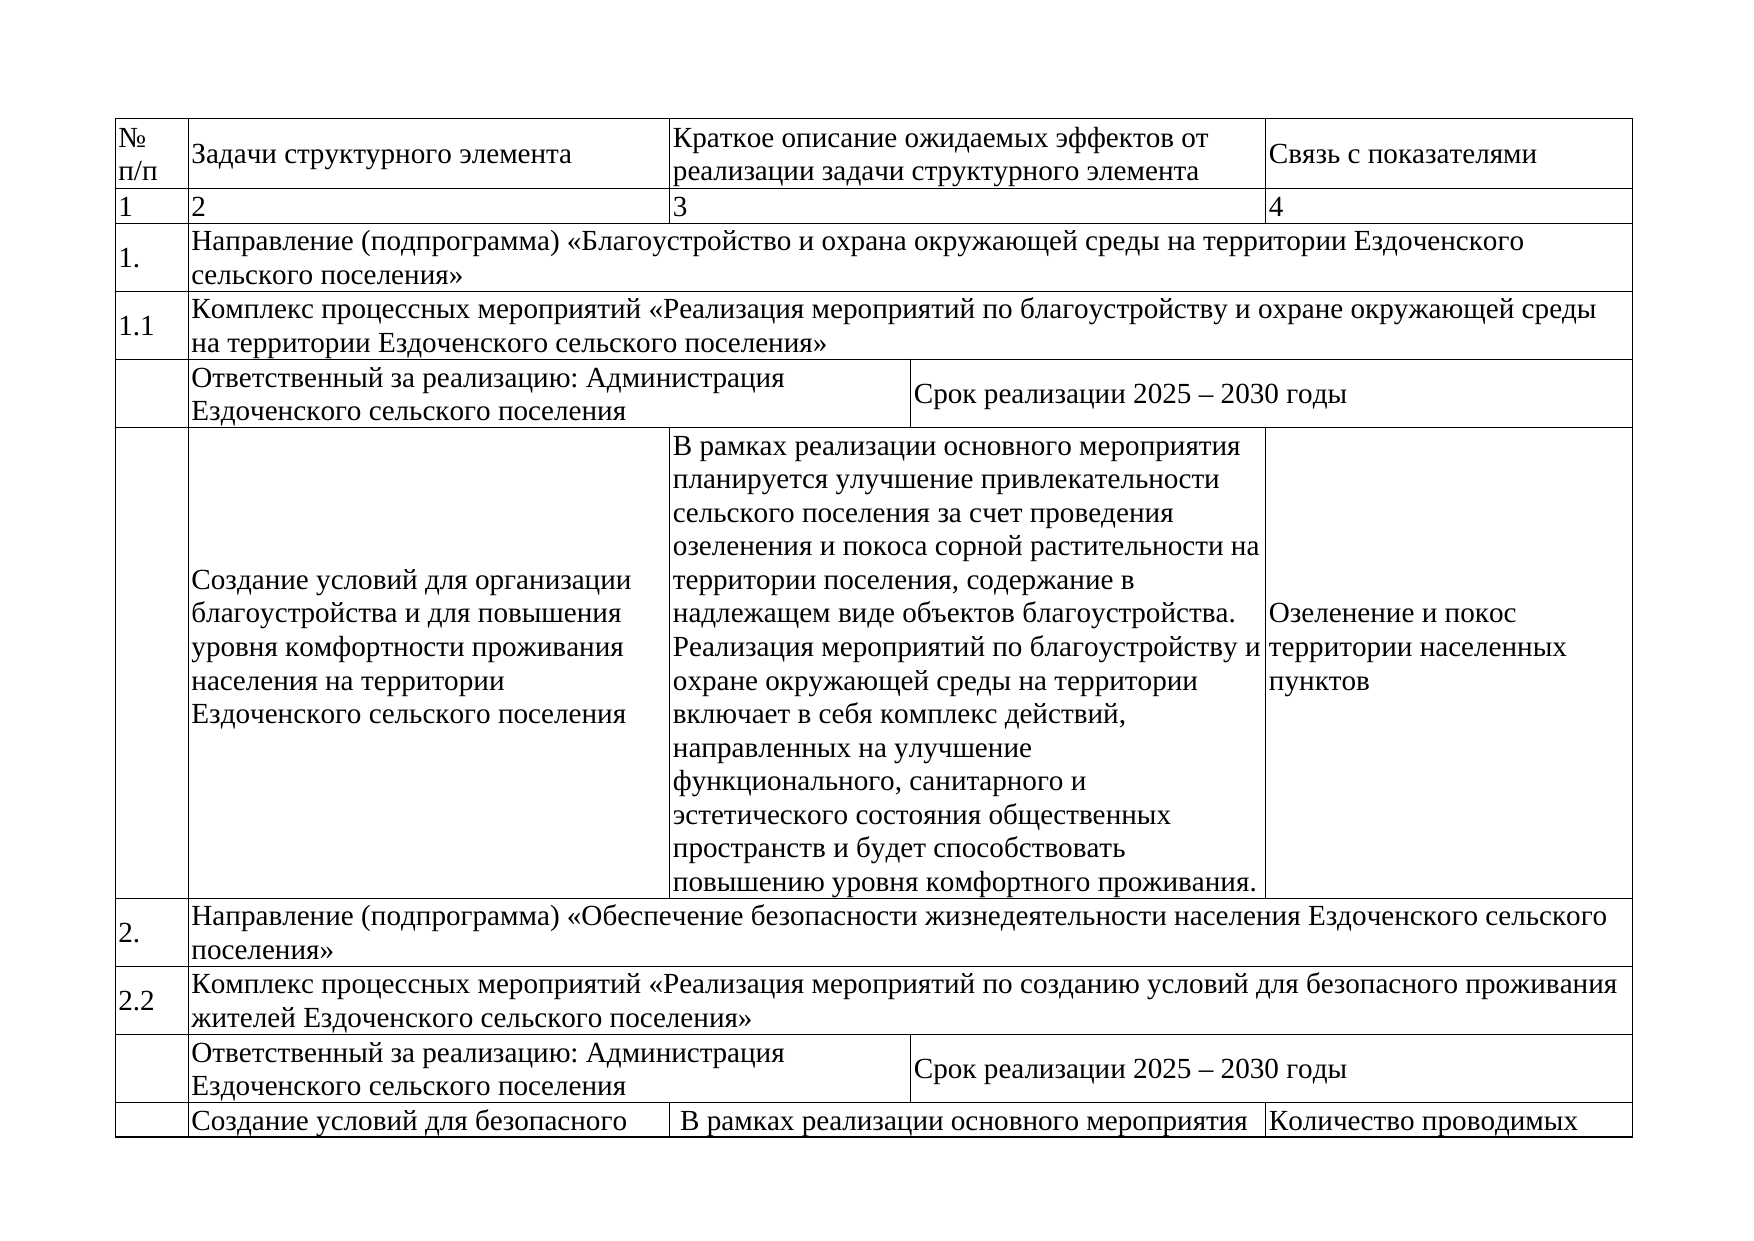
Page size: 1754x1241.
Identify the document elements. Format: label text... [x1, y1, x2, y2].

table_cell В рамках реализации основного мероприятия планируется улучшение привлекательности сельского поселения за счет проведения озеленения и покоса сорной растительности на территории поселения, содержание в надлежащем виде объектов благоустройства. Реализация мероприятий по благоустройству и охране окружающей среды на территории включает в себя комплекс действий, направленных на улучшение функционального, санитарного и эстетического состояния общественных пространств и будет способствовать повышению уровня комфортного проживания. [670, 428, 1265, 897]
table_header Связь с показателями [1266, 119, 1632, 188]
table_cell Срок реализации 2025 – 2030 годы [911, 360, 1632, 427]
table_header Краткое описание ожидаемых эффектов от реализации задачи структурного элемента [670, 119, 1265, 188]
table_cell 2. [116, 899, 188, 966]
table_cell Срок реализации 2025 – 2030 годы [911, 1035, 1632, 1102]
table_cell [116, 1035, 188, 1102]
table_cell 1 [116, 189, 188, 222]
table_cell Направление (подпрограмма) «Обеспечение безопасности жизнедеятельности населения Ездоченского сельского поселения» [189, 899, 1632, 966]
table_cell Создание условий для организации благоустройства и для повышения уровня комфортности проживания населения на территории Ездоченского сельского поселения [189, 428, 669, 897]
table_cell [116, 1103, 188, 1136]
table_header № п/п [116, 119, 188, 188]
table_cell 2 [189, 189, 669, 222]
table_header Задачи структурного элемента [189, 119, 669, 188]
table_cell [1266, 1103, 1632, 1136]
table_cell 3 [670, 189, 1265, 222]
table_cell Комплекс процессных мероприятий «Реализация мероприятий по благоустройству и охране окружающей среды на территории Ездоченского сельского поселения» [189, 292, 1632, 359]
table_cell 1. [116, 224, 188, 291]
table_cell Комплекс процессных мероприятий «Реализация мероприятий по созданию условий для безопасного проживания жителей Ездоченского сельского поселения» [189, 967, 1632, 1034]
table_cell Озеленение и покос территории населенных пунктов [1266, 428, 1632, 897]
table_cell 2.2 [116, 967, 188, 1034]
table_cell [670, 1103, 1265, 1136]
table_cell Ответственный за реализацию: Администрация Ездоченского сельского поселения [189, 360, 910, 427]
table_cell Направление (подпрограмма) «Благоустройство и охрана окружающей среды на территории Ездоченского сельского поселения» [189, 224, 1632, 291]
table_cell [116, 428, 188, 897]
table_cell 4 [1266, 189, 1632, 222]
table_cell Ответственный за реализацию: Администрация Ездоченского сельского поселения [189, 1035, 910, 1102]
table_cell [189, 1103, 669, 1136]
table_cell 1.1 [116, 292, 188, 359]
table_cell [116, 360, 188, 427]
